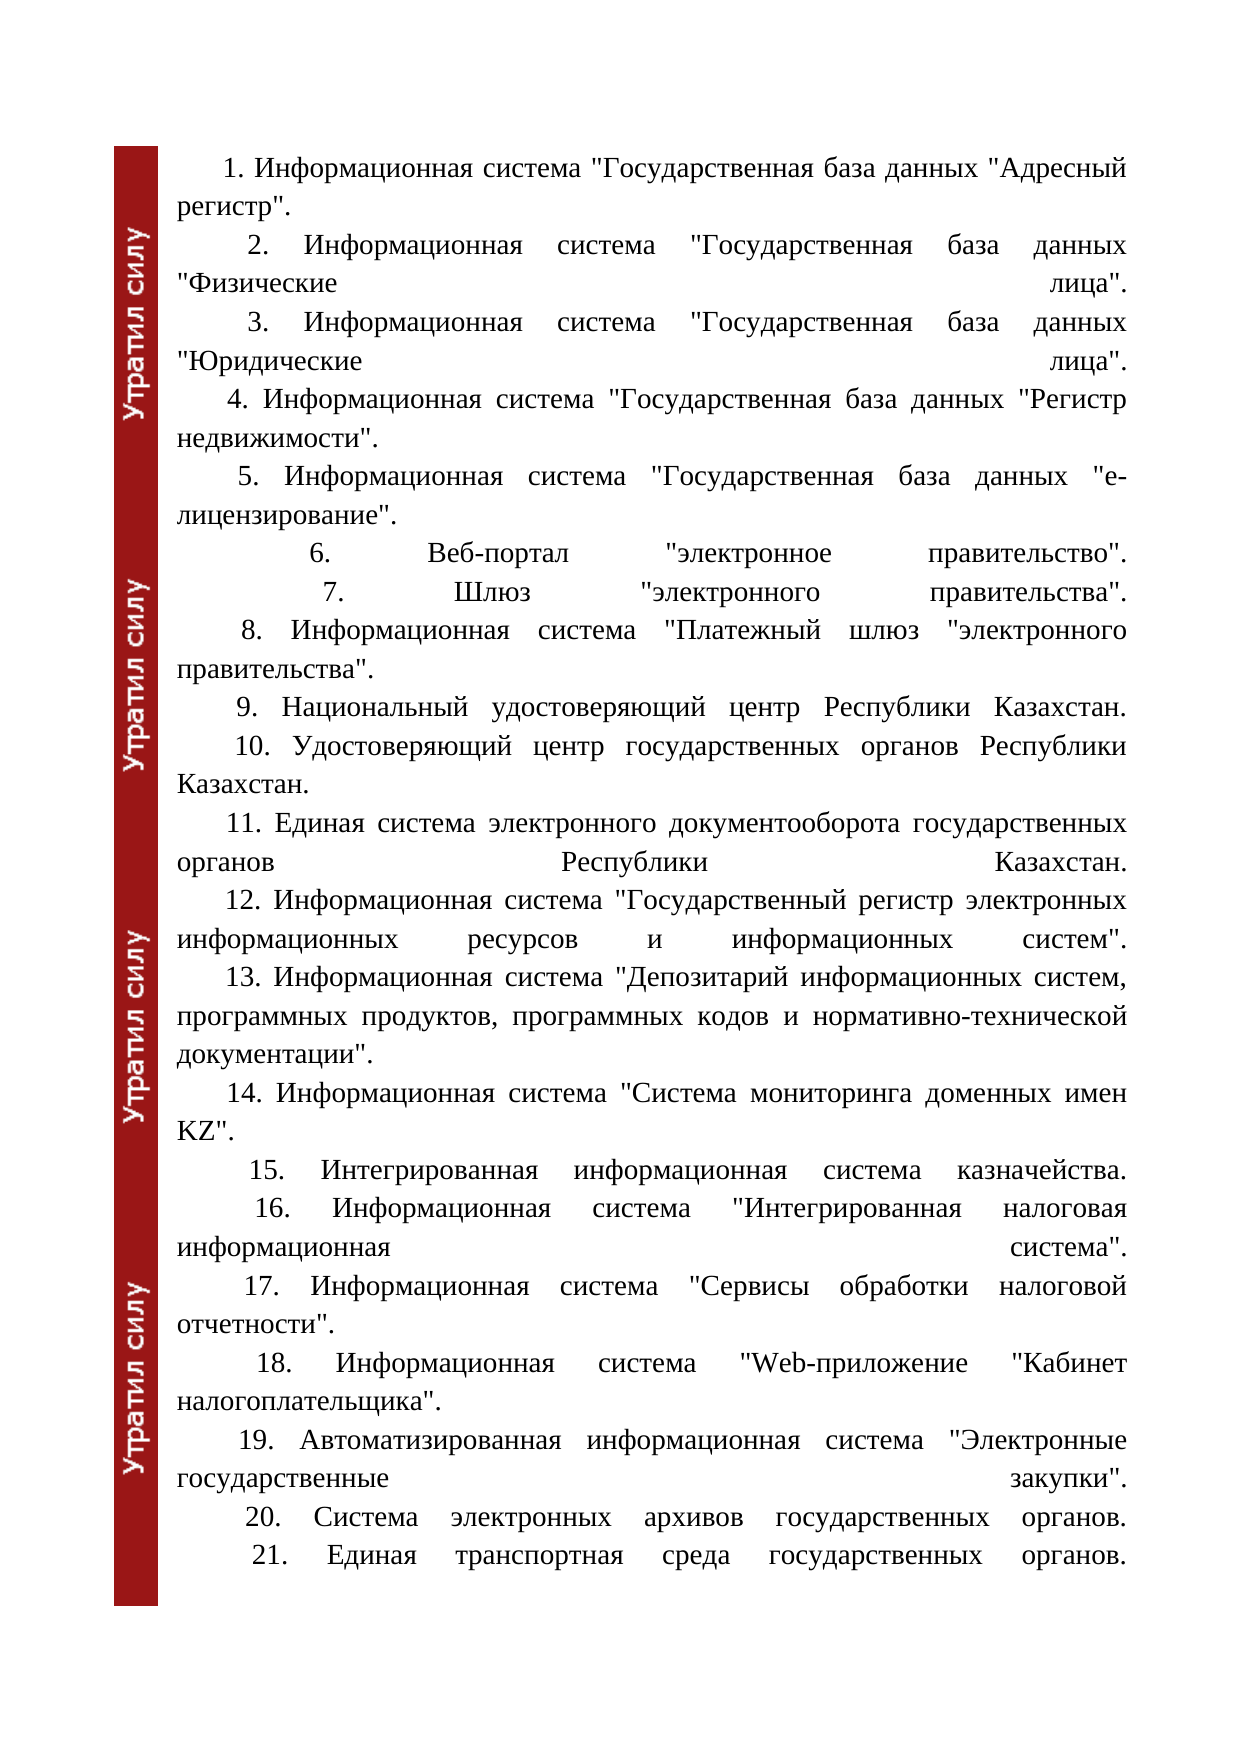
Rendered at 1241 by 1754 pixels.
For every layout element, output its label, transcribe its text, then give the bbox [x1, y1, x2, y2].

picture [114, 146, 158, 150]
picture [114, 1571, 158, 1606]
